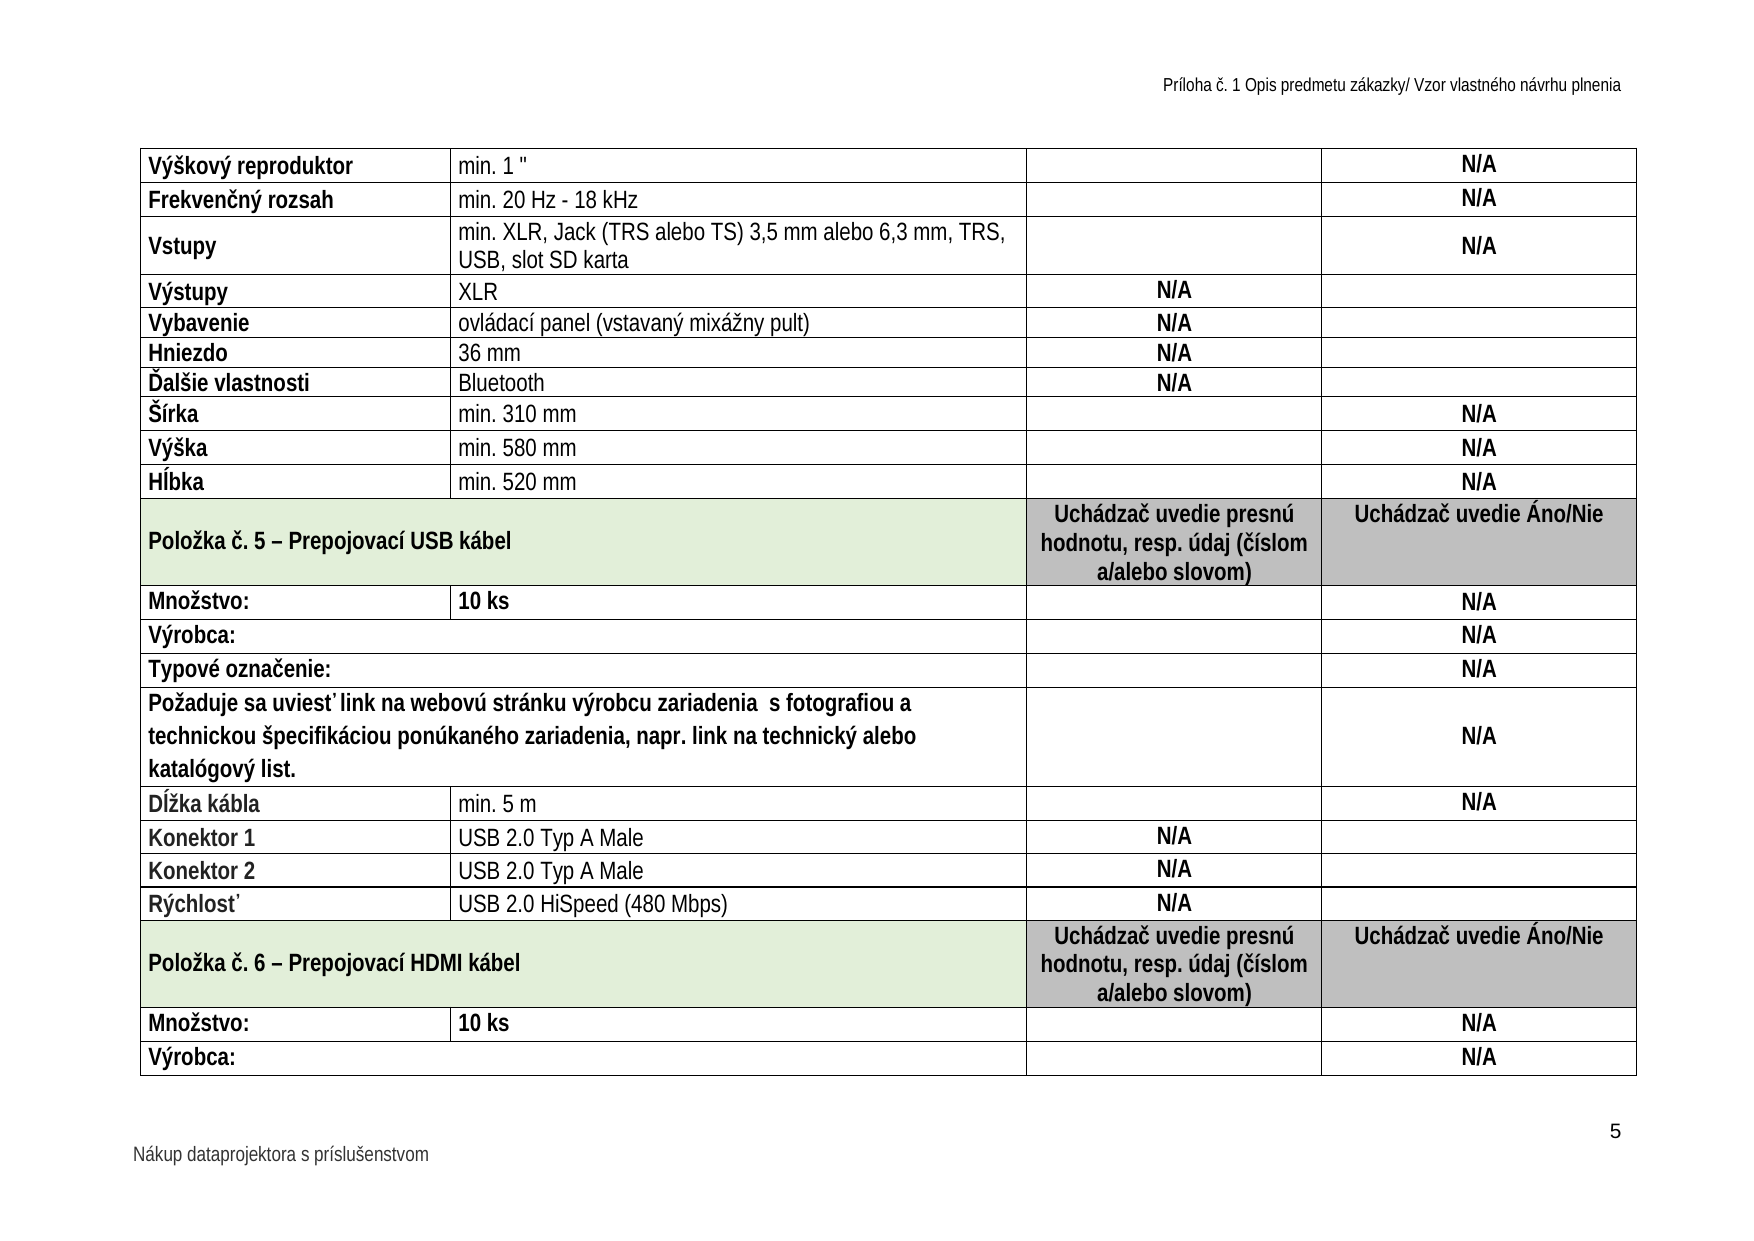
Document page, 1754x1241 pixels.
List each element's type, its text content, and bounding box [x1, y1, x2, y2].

table_cell [1027, 586, 1321, 619]
table_cell [1027, 787, 1321, 820]
table_cell N/A [1027, 368, 1321, 396]
table_cell N/A [1322, 1008, 1636, 1041]
table_cell min. 310 mm [451, 397, 1026, 430]
table_cell 10 ks [451, 1008, 1026, 1041]
table_cell Výrobca: [141, 1042, 1026, 1074]
table_cell Množstvo: [141, 586, 450, 619]
table_cell Bluetooth [451, 368, 1026, 396]
table_cell Dĺžka kábla [141, 787, 450, 820]
table_cell Výškový reproduktor [141, 149, 450, 182]
table_cell Položka č. 5 – Prepojovací USB kábel [141, 499, 1026, 585]
table_cell ovládací panel (vstavaný mixážny pult) [451, 308, 1026, 337]
table_cell N/A [1027, 821, 1321, 853]
table_cell [1027, 217, 1321, 274]
table_cell Výrobca: [141, 620, 1026, 653]
table_cell min. 20 Hz - 18 kHz [451, 183, 1026, 216]
table_cell [1322, 338, 1636, 367]
table_cell Výška [141, 431, 450, 464]
table_cell N/A [1322, 149, 1636, 182]
table_cell Vybavenie [141, 308, 450, 337]
table_cell XLR [451, 275, 1026, 307]
table_cell min. 580 mm [451, 431, 1026, 464]
table_cell N/A [1322, 787, 1636, 820]
table_cell Požaduje sa uviesť link na webovú stránku výrobcu zariadenia s fotografiou a technickou špecifikáciou ponúkaného zariadenia, napr. link na technický alebo katalógový list. [141, 688, 1026, 786]
table_cell Uchádzač uvedie presnú hodnotu, resp. údaj (číslom a/alebo slovom) [1027, 499, 1321, 585]
table_cell [1322, 275, 1636, 307]
table_cell N/A [1322, 431, 1636, 464]
table_cell Ďalšie vlastnosti [141, 368, 450, 396]
table_cell [1027, 688, 1321, 786]
table_cell Množstvo: [141, 1008, 450, 1041]
table_cell [1027, 654, 1321, 687]
table_cell Frekvenčný rozsah [141, 183, 450, 216]
table_cell Uchádzač uvedie Áno/Nie [1322, 499, 1636, 585]
table_cell Hĺbka [141, 465, 450, 498]
table_cell N/A [1322, 688, 1636, 786]
table_cell Hniezdo [141, 338, 450, 367]
table_cell Uchádzač uvedie Áno/Nie [1322, 921, 1636, 1007]
table_cell [1322, 308, 1636, 337]
table_cell Výstupy [141, 275, 450, 307]
table_cell N/A [1322, 465, 1636, 498]
table_cell min. 1 " [451, 149, 1026, 182]
table_cell [1322, 888, 1636, 920]
table_cell [1027, 465, 1321, 498]
table_cell min. XLR, Jack (TRS alebo TS) 3,5 mm alebo 6,3 mm, TRS, USB, slot SD karta [451, 217, 1026, 274]
table_cell N/A [1027, 275, 1321, 307]
table_cell [1027, 149, 1321, 182]
table_cell 10 ks [451, 586, 1026, 619]
table_cell [1027, 431, 1321, 464]
table_cell N/A [1322, 586, 1636, 619]
table_cell Konektor 2 [141, 854, 450, 886]
table_cell N/A [1027, 888, 1321, 920]
table_cell Šírka [141, 397, 450, 430]
table_cell Konektor 1 [141, 821, 450, 853]
table_cell N/A [1322, 217, 1636, 274]
table_cell [1322, 821, 1636, 853]
table_cell min. 5 m [451, 787, 1026, 820]
table_cell min. 520 mm [451, 465, 1026, 498]
table_cell [1027, 183, 1321, 216]
table_cell N/A [1322, 620, 1636, 653]
table_cell [1027, 620, 1321, 653]
table_cell Vstupy [141, 217, 450, 274]
table_cell N/A [1322, 654, 1636, 687]
table_cell N/A [1027, 854, 1321, 886]
table_cell USB 2.0 Typ A Male [451, 854, 1026, 886]
table_cell [1322, 368, 1636, 396]
table_cell Položka č. 6 – Prepojovací HDMI kábel [141, 921, 1026, 1007]
table_cell N/A [1027, 308, 1321, 337]
table_cell [1322, 854, 1636, 886]
table_cell [1027, 1008, 1321, 1041]
table_cell N/A [1322, 1042, 1636, 1074]
table_cell USB 2.0 Typ A Male [451, 821, 1026, 853]
table_cell Uchádzač uvedie presnú hodnotu, resp. údaj (číslom a/alebo slovom) [1027, 921, 1321, 1007]
table_cell N/A [1322, 397, 1636, 430]
table_cell N/A [1322, 183, 1636, 216]
table_cell [1027, 397, 1321, 430]
table_cell 36 mm [451, 338, 1026, 367]
table_cell USB 2.0 HiSpeed (480 Mbps) [451, 888, 1026, 920]
table_cell Typové označenie: [141, 654, 1026, 687]
table_cell [1027, 1042, 1321, 1074]
table_cell N/A [1027, 338, 1321, 367]
table_cell Rýchlosť [141, 888, 450, 920]
